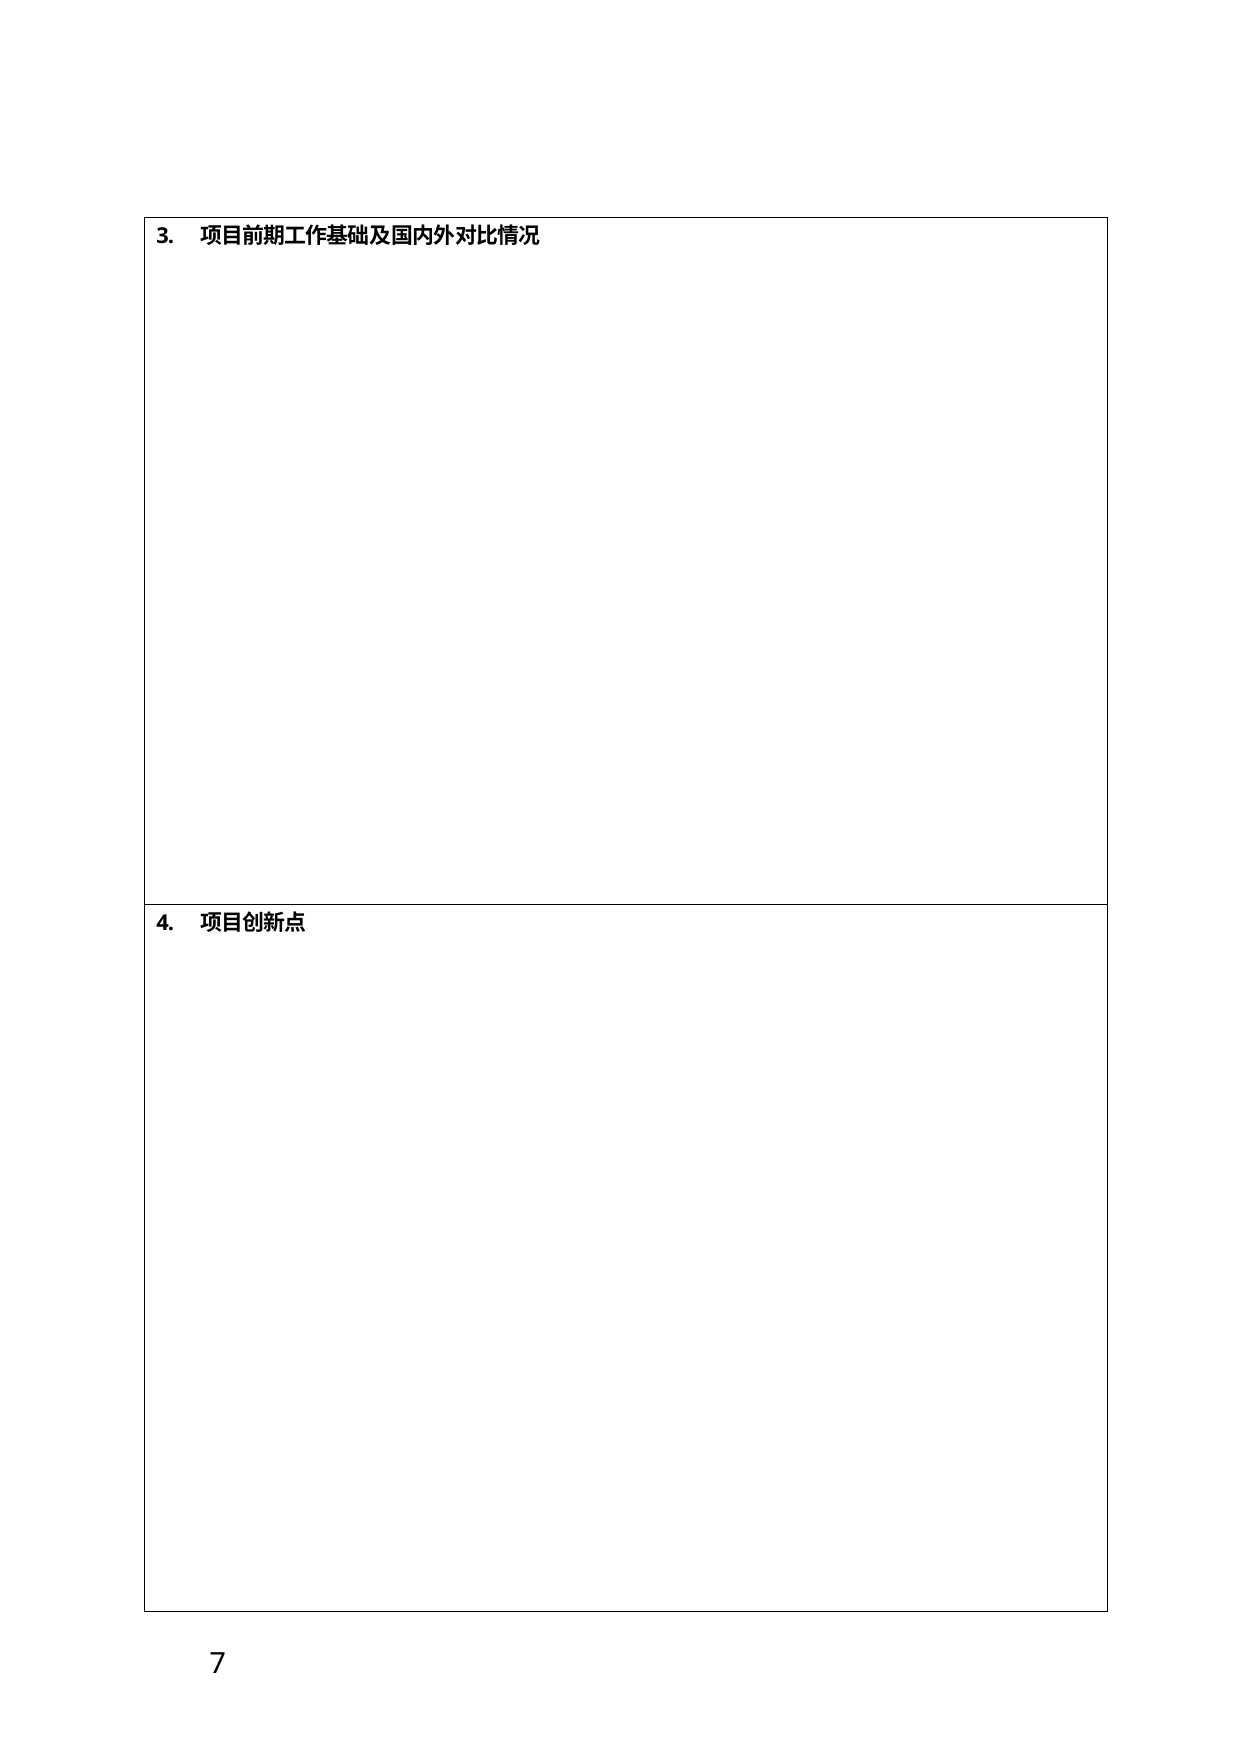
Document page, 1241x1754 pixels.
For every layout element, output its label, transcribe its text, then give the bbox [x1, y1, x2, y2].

table_cell 项目创新点 [145, 905, 1107, 1611]
table_cell 项目前期工作基础及国内外对比情况 [145, 218, 1107, 904]
